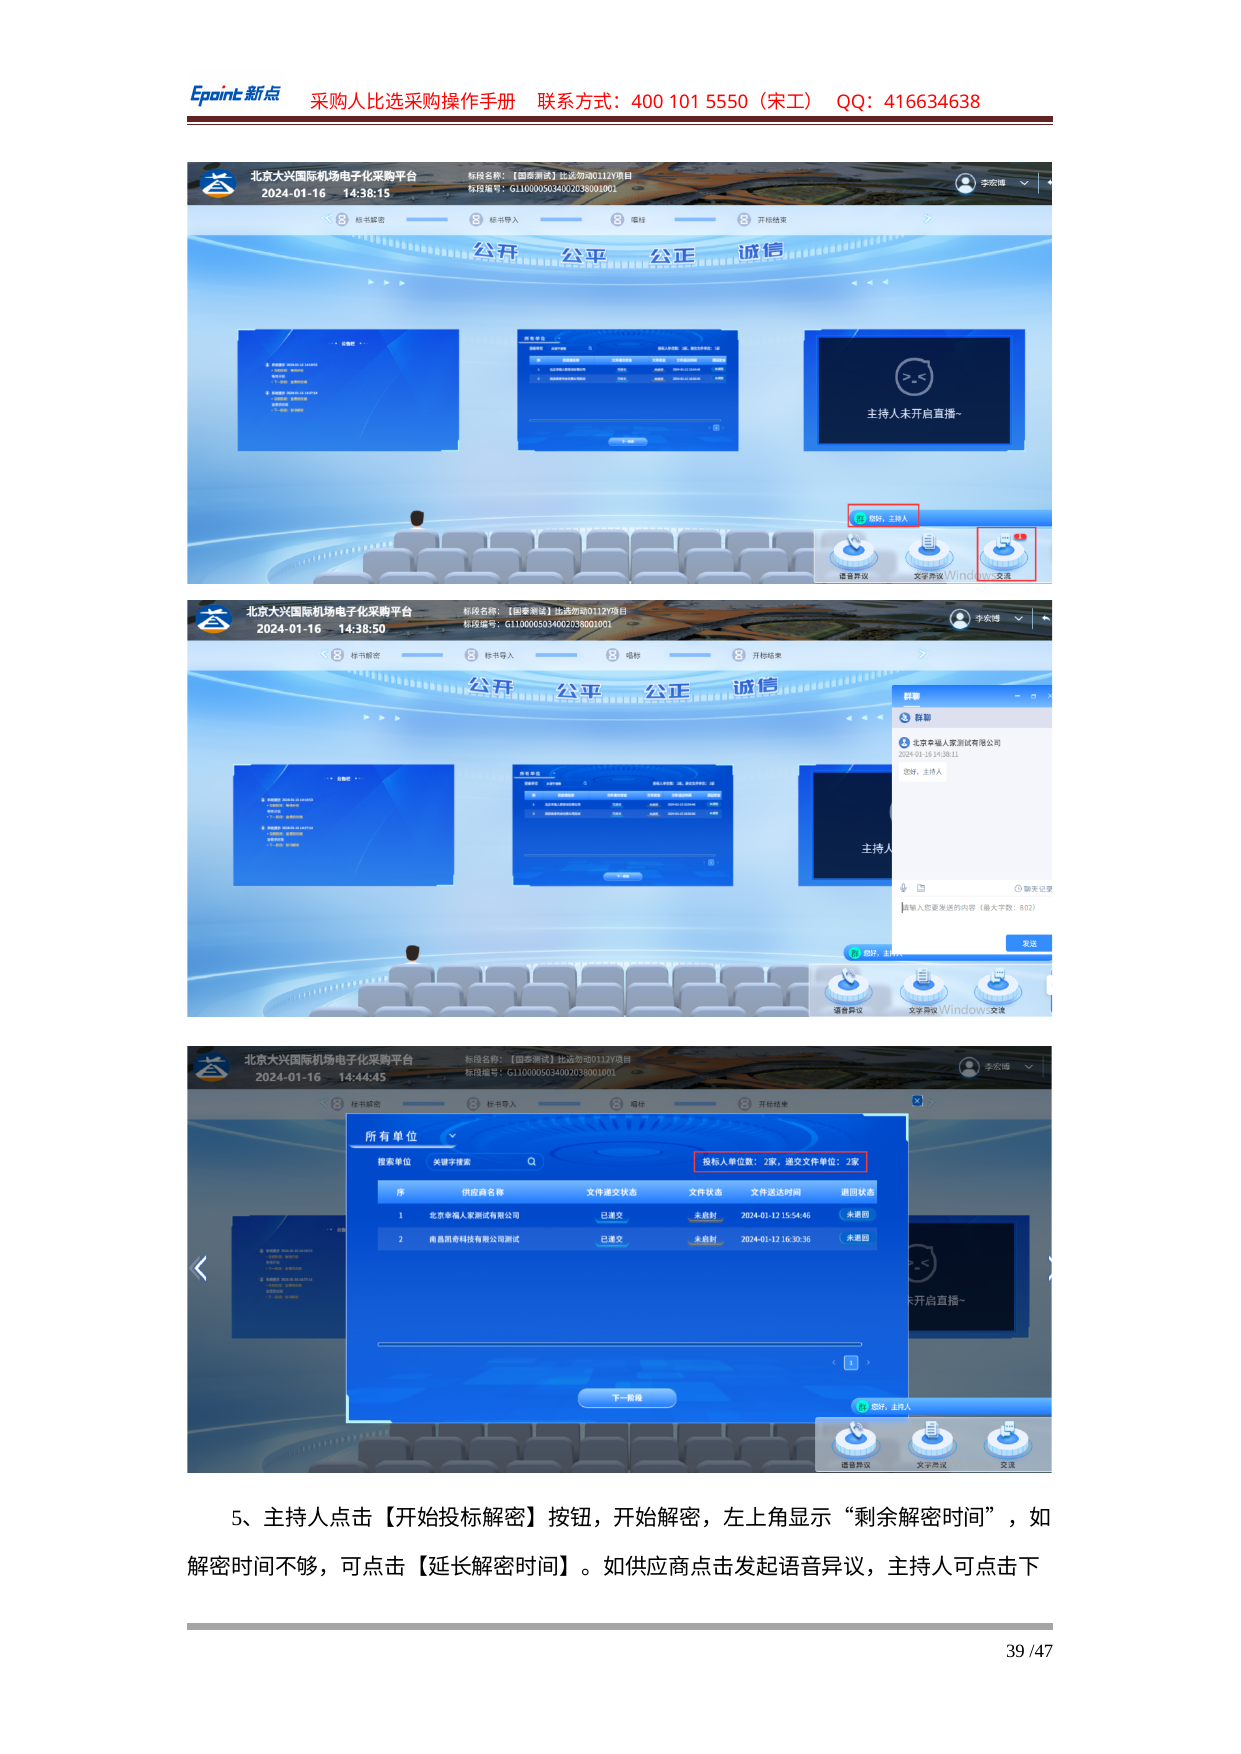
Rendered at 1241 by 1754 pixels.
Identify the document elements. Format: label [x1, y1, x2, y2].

picture [187, 70, 286, 109]
list [187, 1500, 1053, 1581]
picture [187, 162, 1052, 584]
picture [187, 600, 1053, 1017]
picture [187, 1046, 1052, 1473]
